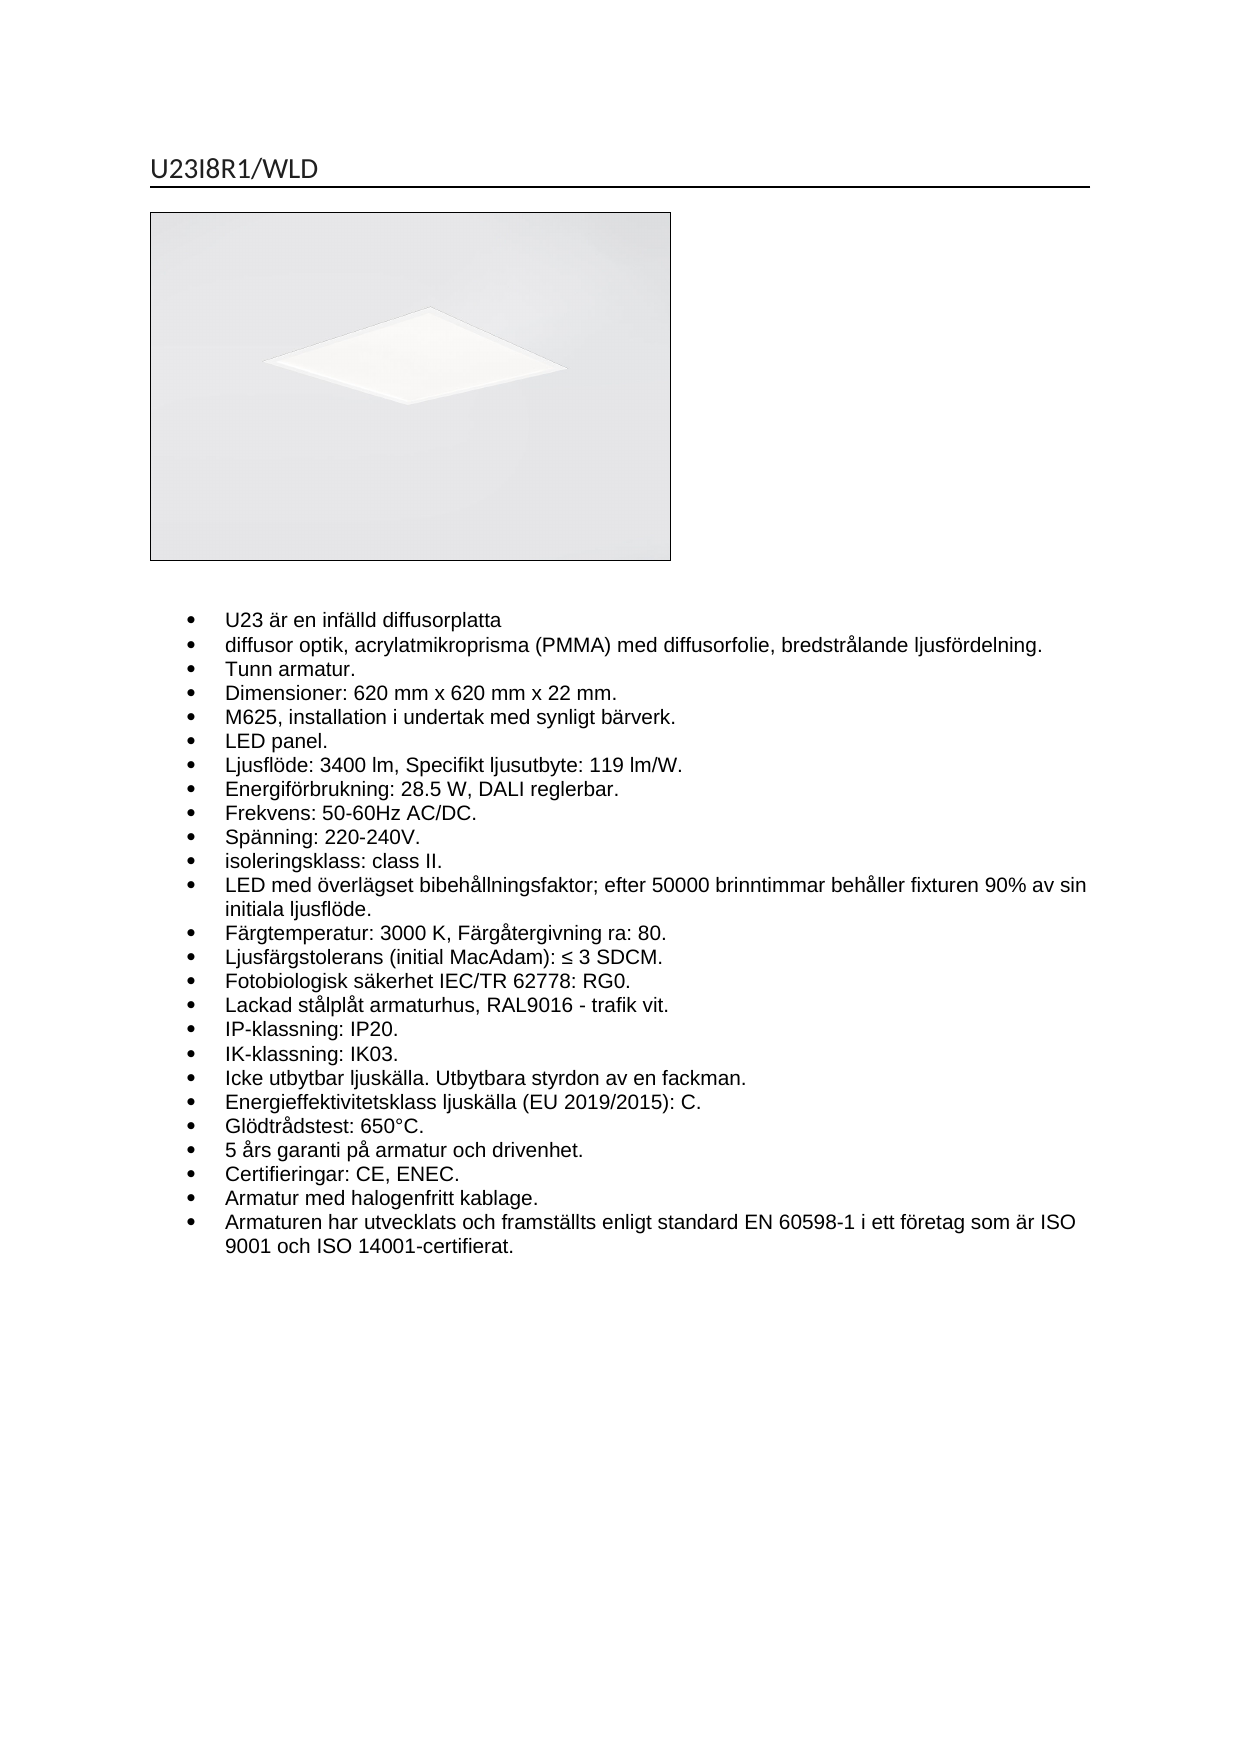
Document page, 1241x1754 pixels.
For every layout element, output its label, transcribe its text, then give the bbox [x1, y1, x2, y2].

list IP-klassning: IP20. [187, 1017, 1090, 1041]
list isoleringsklass: class II. [187, 849, 1090, 873]
list Ljusflöde: 3400 lm, Specifikt ljusutbyte: 119 lm/W. [187, 753, 1090, 777]
list 5 års garanti på armatur och drivenhet. [187, 1138, 1090, 1162]
list Glödtrådstest: 650°C. [187, 1113, 1090, 1138]
list LED med överlägset bibehållningsfaktor; efter 50000 brinntimmar behåller fixturen 90% av sin initiala ljusflöde. [187, 873, 1090, 921]
list LED panel. [187, 729, 1090, 753]
list Ljusfärgstolerans (initial MacAdam): ≤ 3 SDCM. [187, 945, 1090, 969]
list Spänning: 220-240V. [187, 825, 1090, 849]
list Certifieringar: CE, ENEC. [187, 1162, 1090, 1186]
list Färgtemperatur: 3000 K, Färgåtergivning ra: 80. [187, 921, 1090, 945]
list Icke utbytbar ljuskälla. Utbytbara styrdon av en fackman. [187, 1065, 1090, 1089]
text U23I8R1/WLD [150, 150, 1090, 186]
list M625, installation i undertak med synligt bärverk. [187, 704, 1090, 729]
list Tunn armatur. [187, 656, 1090, 681]
list Energiförbrukning: 28.5 W, DALI reglerbar. [187, 777, 1090, 801]
list Energieffektivitetsklass ljuskälla (EU 2019/2015): C. [187, 1089, 1090, 1113]
list Dimensioner: 620 mm x 620 mm x 22 mm. [187, 681, 1090, 704]
list Lackad stålplåt armaturhus, RAL9016 - trafik vit. [187, 993, 1090, 1017]
list Armaturen har utvecklats och framställts enligt standard EN 60598-1 i ett företag som är ISO 9001 och ISO 14001-certifierat. [187, 1210, 1090, 1258]
list IK-klassning: IK03. [187, 1041, 1090, 1065]
list Frekvens: 50-60Hz AC/DC. [187, 801, 1090, 825]
list U23 är en infälld diffusorplatta [187, 608, 1090, 632]
list Fotobiologisk säkerhet IEC/TR 62778: RG0. [187, 969, 1090, 993]
picture [151, 213, 670, 560]
list Armatur med halogenfritt kablage. [187, 1186, 1090, 1210]
list diffusor optik, acrylatmikroprisma (PMMA) med diffusorfolie, bredstrålande ljusfördelning. [187, 632, 1090, 656]
